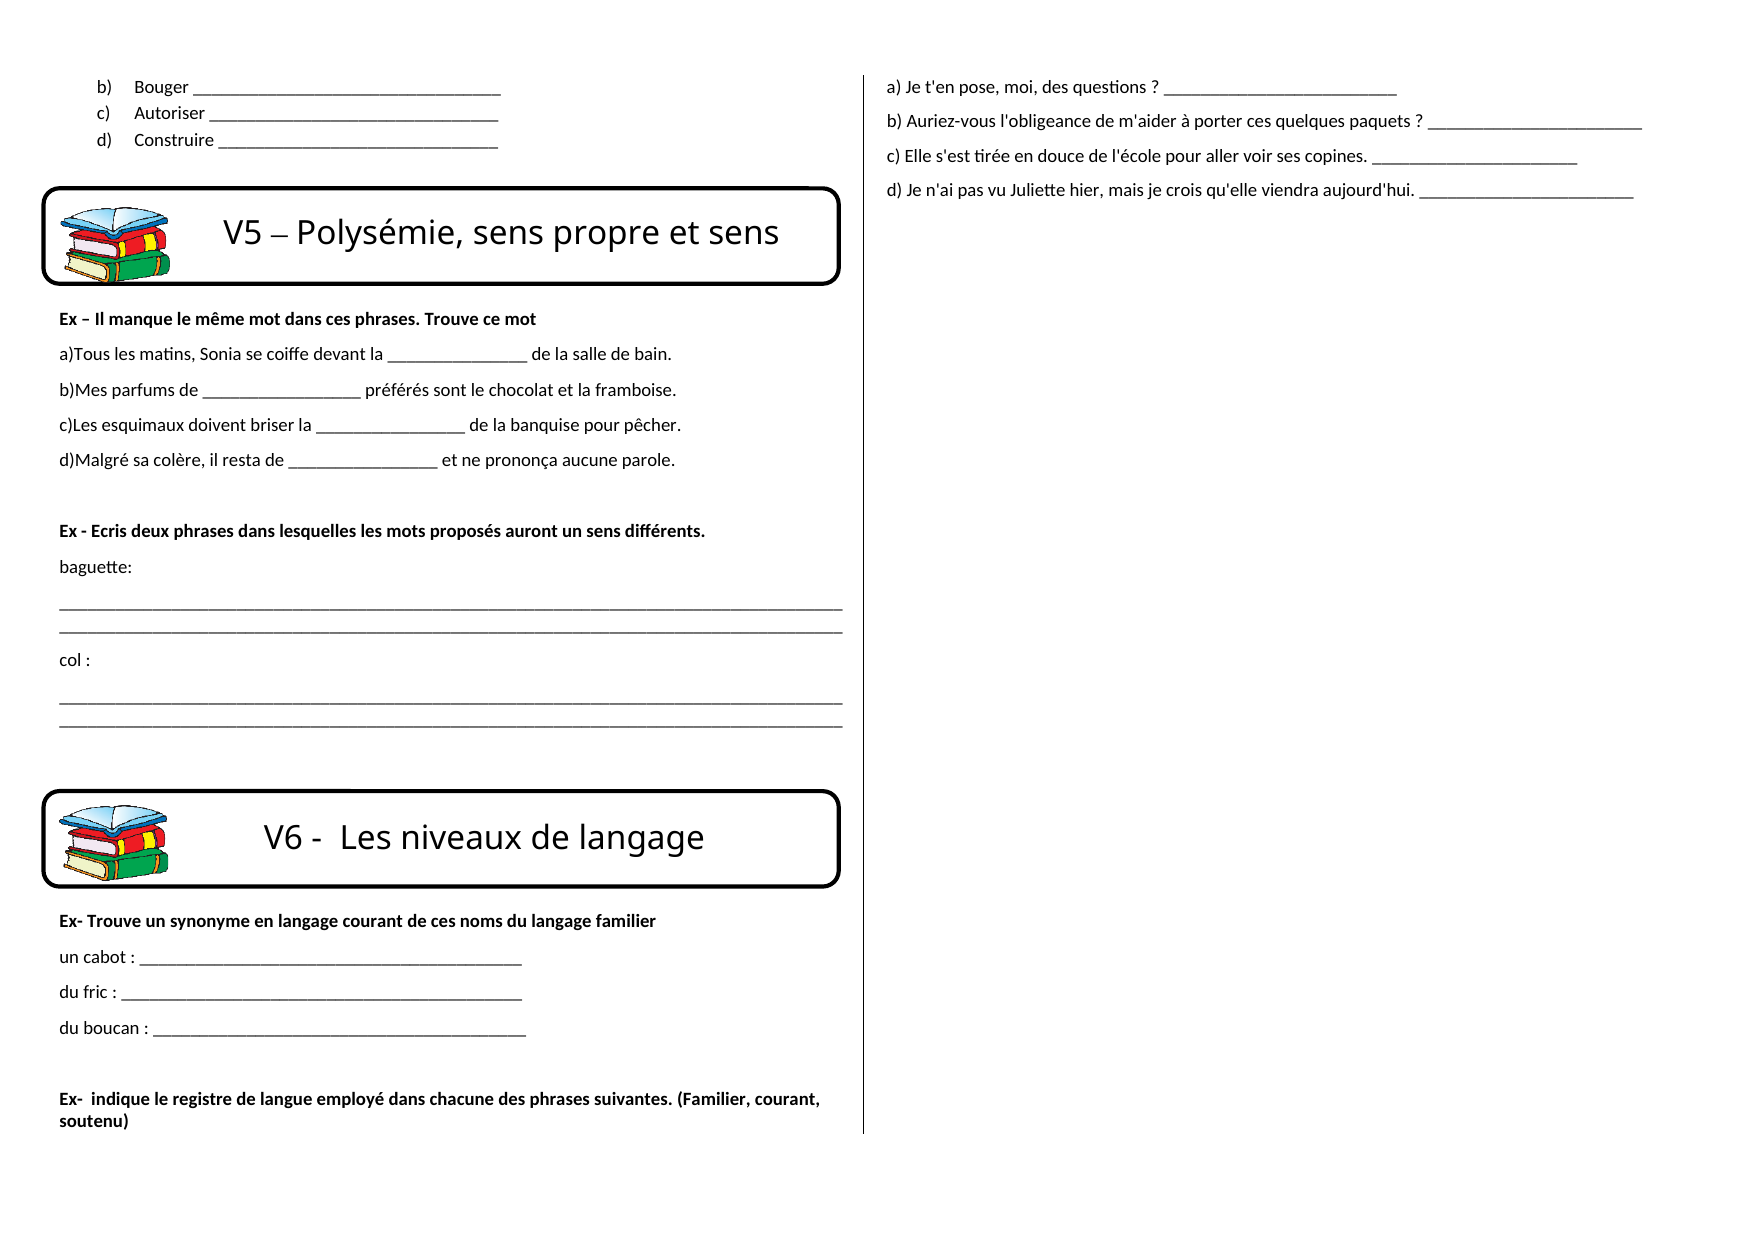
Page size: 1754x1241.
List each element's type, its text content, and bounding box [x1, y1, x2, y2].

text a)Tous les matins, Sonia se coiffe devant la _______________ de la salle de bain. [59, 342, 848, 365]
text du fric : ___________________________________________ [59, 981, 848, 1003]
text un cabot : _________________________________________ [59, 945, 848, 968]
text Ex - Ecris deux phrases dans lesquelles les mots proposés auront un sens différents. [59, 519, 848, 542]
picture [60, 207, 170, 284]
list Bouger _________________________________ [97, 75, 848, 98]
text ________________________________________________________________________________________________________________________________________________________________________ [59, 684, 848, 730]
list Autoriser _______________________________ [97, 101, 848, 124]
text b)Mes parfums de _________________ préférés sont le chocolat et la framboise. [59, 378, 848, 401]
text ________________________________________________________________________________________________________________________________________________________________________ [59, 590, 848, 636]
text Ex- indique le registre de langue employé dans chacune des phrases suivantes. (Familier, courant, soutenu) [59, 1087, 848, 1133]
text baguette: [59, 555, 848, 578]
list Construire ______________________________ [97, 128, 848, 151]
text d)Malgré sa colère, il resta de ________________ et ne prononça aucune parole. [59, 448, 848, 471]
text col : [59, 648, 848, 671]
text a) Je t'en pose, moi, des questions ? _________________________ b) Auriez-vous l'obligeance de m'aider à porter ces quelques paquets ? _______________________ c) Elle s'est tirée en douce de l'école pour aller voir ses copines. ______________________ d) Je n'ai pas vu Juliette hier, mais je crois qu'elle viendra aujourd'hui. _______________________ [878, 75, 1668, 201]
picture [59, 805, 169, 882]
text Ex – Il manque le même mot dans ces phrases. Trouve ce mot [59, 307, 848, 330]
text Ex- Trouve un synonyme en langage courant de ces noms du langage familier [59, 910, 848, 933]
text du boucan : ________________________________________ [59, 1016, 848, 1039]
text c)Les esquimaux doivent briser la ________________ de la banquise pour pêcher. [59, 413, 848, 436]
